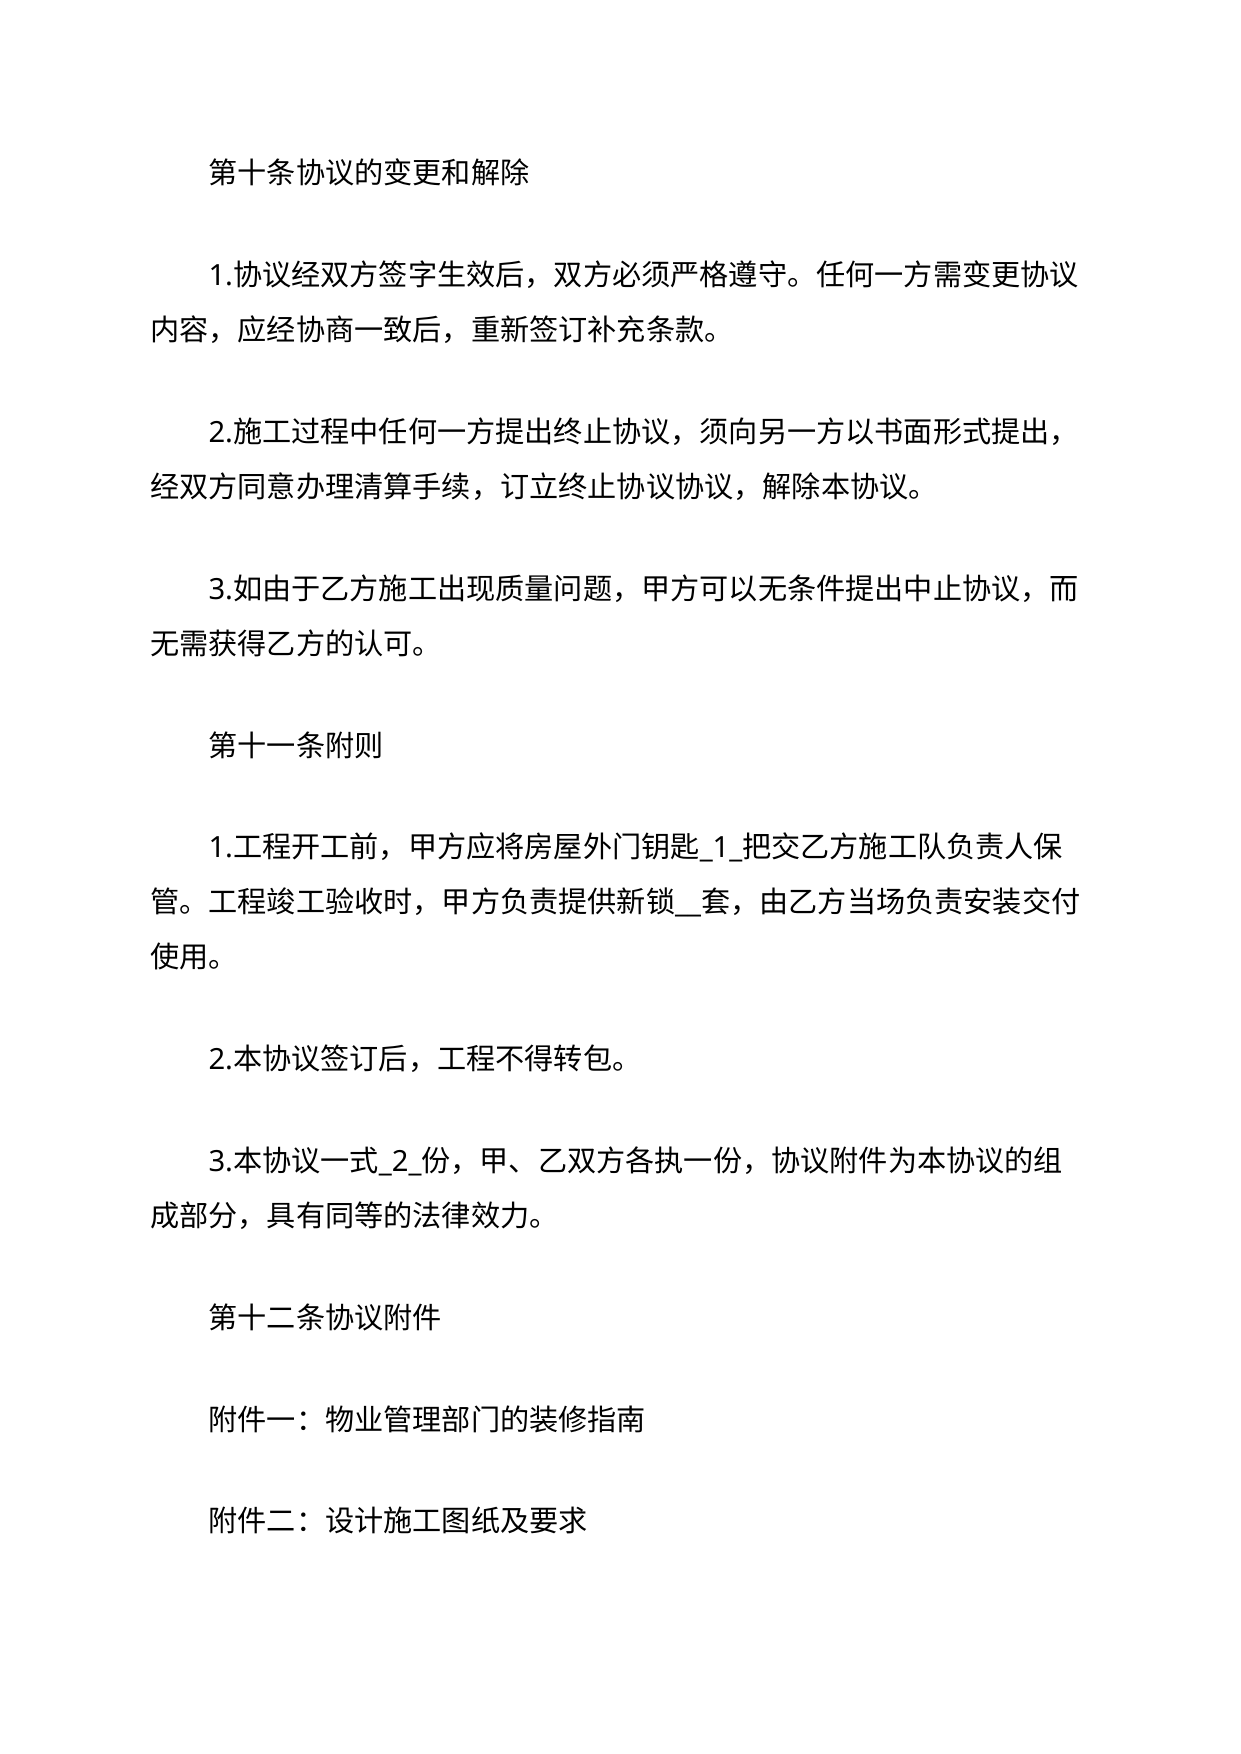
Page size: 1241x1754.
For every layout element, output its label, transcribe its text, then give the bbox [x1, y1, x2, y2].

text 附件一：物业管理部门的装修指南 [150, 1396, 1090, 1438]
text 1.协议经双方签字生效后，双方必须严格遵守。任何一方需变更协议内容，应经协商一致后，重新签订补充条款。 [150, 252, 1090, 349]
text 第十一条附则 [150, 722, 1090, 764]
text 3.本协议一式_2_份，甲、乙双方各执一份，协议附件为本协议的组成部分，具有同等的法律效力。 [150, 1138, 1090, 1235]
text 1.工程开工前，甲方应将房屋外门钥匙_1_把交乙方施工队负责人保管。工程竣工验收时，甲方负责提供新锁__套，由乙方当场负责安装交付使用。 [150, 824, 1090, 976]
text 2.本协议签订后，工程不得转包。 [150, 1036, 1090, 1078]
text 第十二条协议附件 [150, 1294, 1090, 1337]
text 第十条协议的变更和解除 [150, 150, 1090, 192]
text 附件二：设计施工图纸及要求 [150, 1498, 1090, 1540]
text 3.如由于乙方施工出现质量问题，甲方可以无条件提出中止协议，而无需获得乙方的认可。 [150, 565, 1090, 663]
text 2.施工过程中任何一方提出终止协议，须向另一方以书面形式提出，经双方同意办理清算手续，订立终止协议协议，解除本协议。 [150, 408, 1090, 506]
